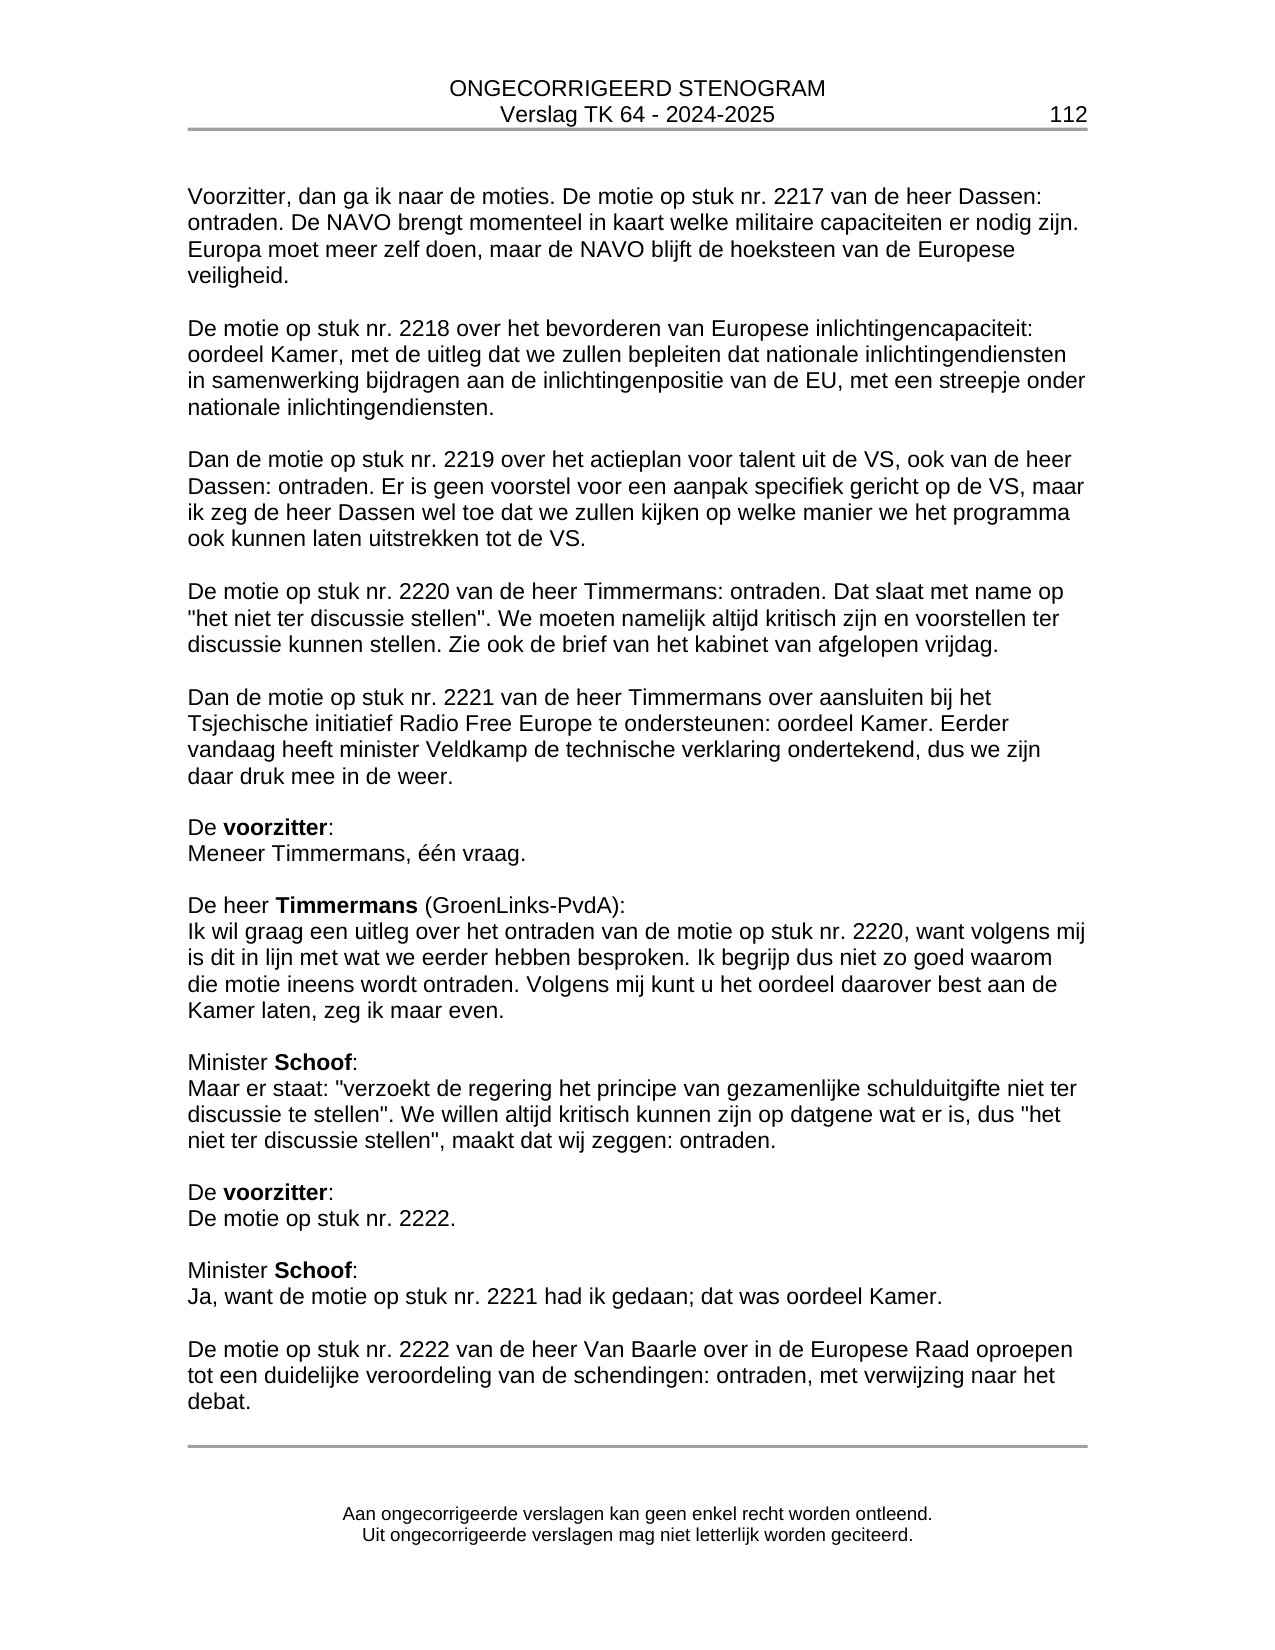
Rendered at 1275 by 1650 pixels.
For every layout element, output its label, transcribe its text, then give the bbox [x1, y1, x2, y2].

text Minister Schoof: Maar er staat: "verzoekt de regering het principe van gezamenlijke schulduitgifte niet ter discussie te stellen". We willen altijd kritisch kunnen zijn op datgene wat er is, dus "het niet ter discussie stellen", maakt dat wij zeggen: ontraden. [187, 1048, 1087, 1154]
text De voorzitter: De motie op stuk nr. 2222. [187, 1179, 1087, 1232]
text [187, 1257, 1087, 1441]
text De voorzitter: Meneer Timmermans, één vraag. [187, 814, 1087, 867]
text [187, 156, 1087, 789]
text De heer Timmermans (GroenLinks-PvdA): Ik wil graag een uitleg over het ontraden van de motie op stuk nr. 2220, want volgens mij is dit in lijn met wat we eerder hebben besproken. Ik begrijp dus niet zo goed waarom die motie ineens wordt ontraden. Volgens mij kunt u het oordeel daarover best aan de Kamer laten, zeg ik maar even. [187, 892, 1087, 1023]
